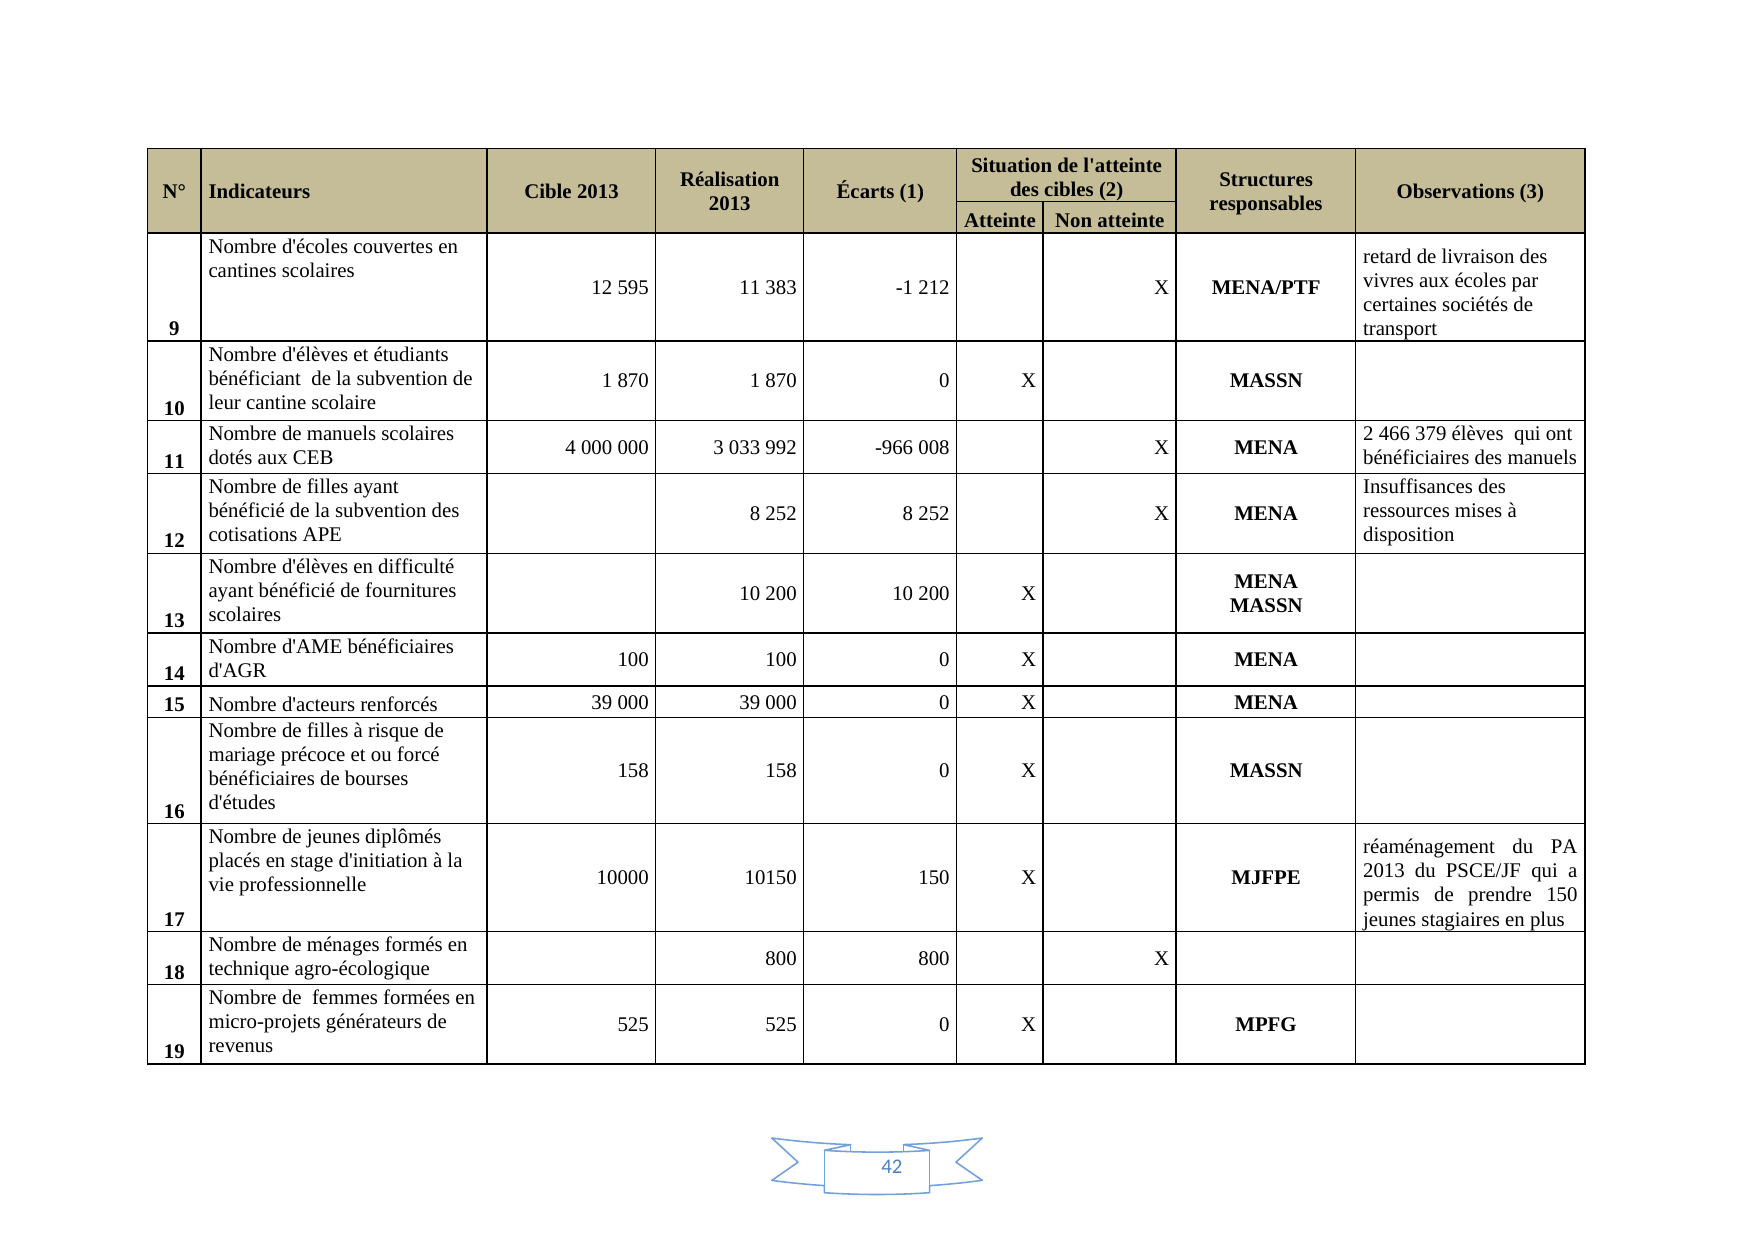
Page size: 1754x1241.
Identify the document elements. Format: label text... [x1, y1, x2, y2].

table_cell 13 [148, 554, 200, 632]
table_cell X [1044, 474, 1175, 552]
table_cell X [957, 342, 1042, 419]
table_cell 18 [148, 932, 200, 984]
table_cell 11 [148, 421, 200, 473]
table_cell Atteinte [957, 202, 1042, 232]
table_cell 525 [488, 985, 655, 1063]
table_cell MASSN [1177, 718, 1355, 823]
table_cell X [957, 718, 1042, 823]
table_cell [1356, 932, 1584, 984]
table_cell [1356, 718, 1584, 823]
table_cell 10 200 [804, 554, 956, 632]
table_cell MJFPE [1177, 824, 1355, 931]
table_cell 4 000 000 [488, 421, 655, 473]
table_cell 158 [656, 718, 803, 823]
table_cell 12 595 [488, 234, 655, 340]
table_cell Nombre de filles ayant bénéficié de la subvention des cotisations APE [202, 474, 486, 552]
table_cell 8 252 [804, 474, 956, 552]
table_cell X [1044, 421, 1175, 473]
table_cell [1044, 554, 1175, 632]
table_cell 800 [656, 932, 803, 984]
table_cell [957, 234, 1042, 340]
table_cell X [1044, 932, 1175, 984]
table_header Situation de l'atteinte des cibles (2) [957, 149, 1175, 201]
table_cell -966 008 [804, 421, 956, 473]
table_cell 12 [148, 474, 200, 552]
table_cell 39 000 [656, 687, 803, 716]
table_cell X [957, 634, 1042, 685]
table_cell 158 [488, 718, 655, 823]
table_cell MENA/PTF [1177, 234, 1355, 340]
table_cell Insuffisances des ressources mises à disposition [1356, 474, 1584, 552]
table_cell -1 212 [804, 234, 956, 340]
table_cell 10 [148, 342, 200, 419]
table_header Écarts (1) [804, 149, 956, 232]
table_cell [1356, 634, 1584, 685]
table_cell [488, 474, 655, 552]
table_cell 0 [804, 985, 956, 1063]
table_cell [1044, 718, 1175, 823]
table_cell 0 [804, 634, 956, 685]
table_cell [957, 421, 1042, 473]
table_cell Nombre de manuels scolaires dotés aux CEB [202, 421, 486, 473]
table_cell 3 033 992 [656, 421, 803, 473]
table_cell Nombre d'acteurs renforcés [202, 687, 486, 716]
table_cell 10150 [656, 824, 803, 931]
table_cell Nombre d'AME bénéficiaires d'AGR [202, 634, 486, 685]
table_cell 150 [804, 824, 956, 931]
table_header Indicateurs [202, 149, 486, 232]
table_cell Non atteinte [1044, 202, 1175, 232]
table_cell 11 383 [656, 234, 803, 340]
table_header Structures responsables [1177, 149, 1355, 232]
table_cell Nombre de jeunes diplômés placés en stage d'initiation à la vie professionnelle [202, 824, 486, 931]
table_cell [1356, 342, 1584, 419]
table_cell X [957, 824, 1042, 931]
table_cell MENA [1177, 634, 1355, 685]
table_cell [957, 932, 1042, 984]
table_cell 100 [656, 634, 803, 685]
table_cell 2 466 379 élèves qui ont bénéficiaires des manuels [1356, 421, 1584, 473]
table_cell [488, 554, 655, 632]
table_cell Nombre de femmes formées en micro-projets générateurs de revenus [202, 985, 486, 1063]
table_cell Nombre d'écoles couvertes en cantines scolaires [202, 234, 486, 340]
table_cell 1 870 [656, 342, 803, 419]
table_cell 0 [804, 718, 956, 823]
table_cell 0 [804, 687, 956, 716]
table_cell [1044, 634, 1175, 685]
table_cell [1356, 985, 1584, 1063]
table_cell 800 [804, 932, 956, 984]
table_cell MENA MASSN [1177, 554, 1355, 632]
table_cell MENA [1177, 687, 1355, 716]
table_cell [1044, 824, 1175, 931]
table_cell X [957, 985, 1042, 1063]
table_cell [957, 474, 1042, 552]
table_cell 15 [148, 687, 200, 716]
table_cell 16 [148, 718, 200, 823]
table_cell X [957, 687, 1042, 716]
table_cell 39 000 [488, 687, 655, 716]
table_cell 19 [148, 985, 200, 1063]
table_cell [1044, 985, 1175, 1063]
table_cell Nombre d'élèves en difficulté ayant bénéficié de fournitures scolaires [202, 554, 486, 632]
table_cell Nombre de filles à risque de mariage précoce et ou forcé bénéficiaires de bourses d'études [202, 718, 486, 823]
table_cell 17 [148, 824, 200, 931]
table_cell MASSN [1177, 342, 1355, 419]
table_cell 100 [488, 634, 655, 685]
table_header Cible 2013 [488, 149, 655, 232]
table_cell MENA [1177, 421, 1355, 473]
table_cell [1356, 554, 1584, 632]
table_cell Nombre de ménages formés en technique agro-écologique [202, 932, 486, 984]
table_cell X [1044, 234, 1175, 340]
table_cell Nombre d'élèves et étudiants bénéficiant de la subvention de leur cantine scolaire [202, 342, 486, 419]
table_cell 14 [148, 634, 200, 685]
table_cell [1177, 932, 1355, 984]
table_header Réalisation 2013 [656, 149, 803, 232]
table_cell réaménagement du PA 2013 du PSCE/JF qui a permis de prendre 150 jeunes stagiaires en plus [1356, 824, 1584, 931]
table_cell 10000 [488, 824, 655, 931]
table_header N° [148, 149, 200, 232]
table_cell MPFG [1177, 985, 1355, 1063]
table_cell MENA [1177, 474, 1355, 552]
table_cell 10 200 [656, 554, 803, 632]
table_cell [1356, 687, 1584, 716]
table_cell 8 252 [656, 474, 803, 552]
table_cell [1044, 342, 1175, 419]
table_cell 9 [148, 234, 200, 340]
table_cell X [957, 554, 1042, 632]
table_cell [488, 932, 655, 984]
table_cell [1044, 687, 1175, 716]
table_cell 0 [804, 342, 956, 419]
table_cell 1 870 [488, 342, 655, 419]
table_cell retard de livraison des vivres aux écoles par certaines sociétés de transport [1356, 234, 1584, 340]
table_cell 525 [656, 985, 803, 1063]
table_header Observations (3) [1356, 149, 1584, 232]
